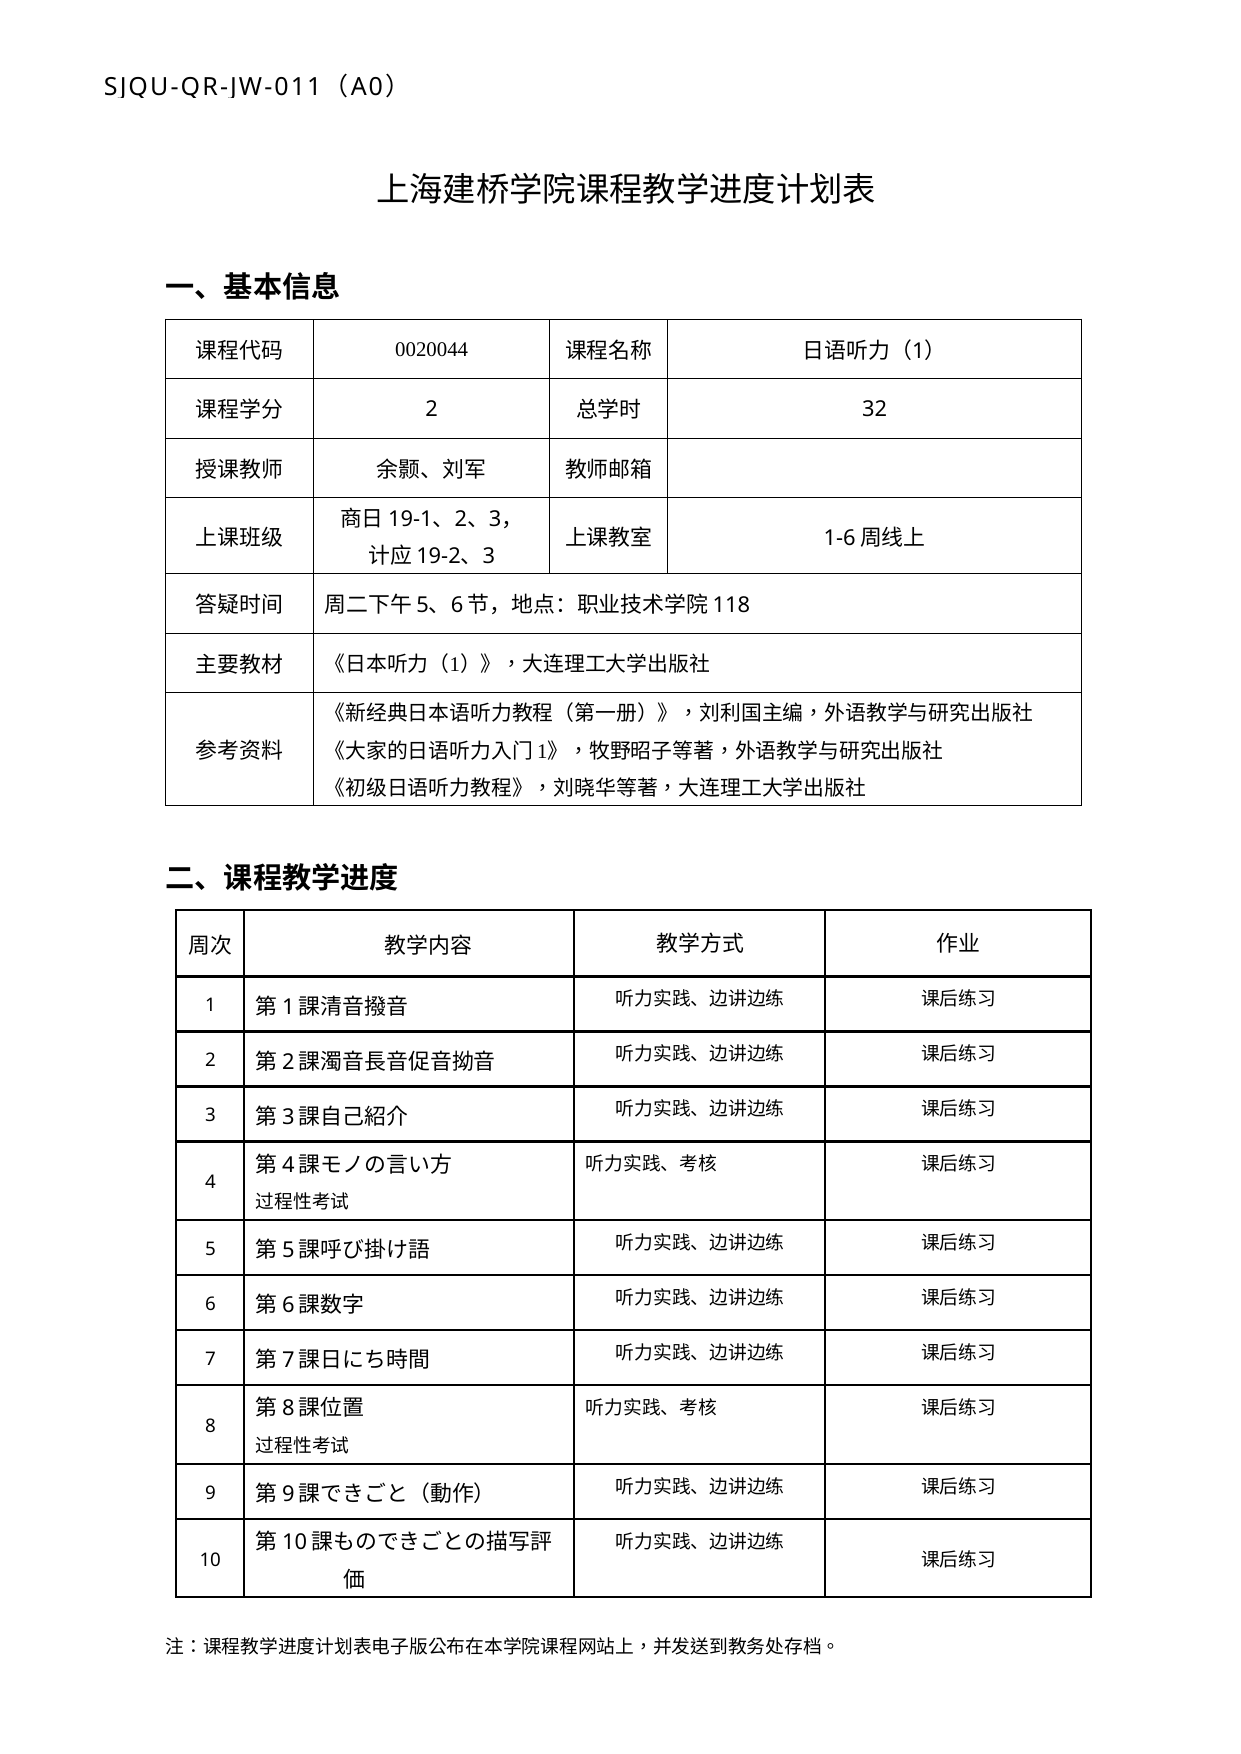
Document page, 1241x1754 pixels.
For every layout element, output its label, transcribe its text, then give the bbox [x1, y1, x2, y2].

table_cell 听力实践、边讲边练 [575, 1520, 824, 1596]
table_cell 第2課濁音長音促音拗音 [245, 1033, 573, 1085]
table_cell 课后练习 [826, 1520, 1090, 1596]
table_cell 32 [668, 379, 1081, 437]
table_cell 听力实践、边讲边练 [575, 978, 824, 1030]
table_cell 听力实践、边讲边练 [575, 1221, 824, 1274]
table_cell 5 [177, 1221, 243, 1274]
table_header 教学内容 [245, 911, 573, 975]
table_cell 9 [177, 1465, 243, 1518]
table_cell 授课教师 [166, 439, 313, 497]
table_cell 第4課モノの言い方 过程性考试 [245, 1143, 573, 1219]
table_cell 《日本听力（1）》，大连理工大学出版社 [314, 634, 1081, 692]
text 一、基本信息 [165, 264, 1087, 306]
table_header 0020044 [314, 320, 549, 378]
table_cell 课后练习 [826, 1331, 1090, 1384]
table_cell 听力实践、边讲边练 [575, 1276, 824, 1329]
text 上海建桥学院课程教学进度计划表 [165, 163, 1087, 211]
table_cell 参考资料 [166, 693, 313, 805]
table_cell 课后练习 [826, 1386, 1090, 1463]
table_cell 课后练习 [826, 1033, 1090, 1085]
table_header 教学方式 [575, 911, 824, 975]
table_cell 6 [177, 1276, 243, 1329]
table_cell 听力实践、边讲边练 [575, 1331, 824, 1384]
table_header 周次 [177, 911, 243, 975]
table_header 课程名称 [550, 320, 667, 378]
table_cell 教师邮箱 [550, 439, 667, 497]
table_cell 《新经典日本语听力教程（第一册）》，刘利国主编，外语教学与研究出版社《大家的日语听力入门1》，牧野昭子等著，外语教学与研究出版社 《初级日语听力教程》，刘晓华等著，大连理工大学出版社 [314, 693, 1081, 805]
table_cell 第1課清音撥音 [245, 978, 573, 1030]
table_cell 商日19-1、2、3， 计应19-2、3 [314, 498, 549, 573]
table_cell 课后练习 [826, 1143, 1090, 1219]
table_cell 3 [177, 1088, 243, 1140]
table_cell 听力实践、考核 [575, 1386, 824, 1463]
table_cell 课后练习 [826, 978, 1090, 1030]
table_cell 听力实践、考核 [575, 1143, 824, 1219]
table_cell 第3課自己紹介 [245, 1088, 573, 1140]
table_cell 第6課数字 [245, 1276, 573, 1329]
table_cell 7 [177, 1331, 243, 1384]
table_cell 听力实践、边讲边练 [575, 1088, 824, 1140]
table_cell 课后练习 [826, 1221, 1090, 1274]
table_cell 课后练习 [826, 1276, 1090, 1329]
table_cell 听力实践、边讲边练 [575, 1465, 824, 1518]
table_cell 上课教室 [550, 498, 667, 573]
table_cell 第9課できごと（動作） [245, 1465, 573, 1518]
table_cell 总学时 [550, 379, 667, 437]
table_cell 听力实践、边讲边练 [575, 1033, 824, 1085]
table_cell 1 [177, 978, 243, 1030]
table_cell 课程学分 [166, 379, 313, 437]
table_cell 第10課ものできごとの描写評価 [245, 1520, 573, 1596]
table_cell 余颢、刘军 [314, 439, 549, 497]
table_cell 主要教材 [166, 634, 313, 692]
text 二、课程教学进度 [165, 854, 1087, 897]
table_cell 8 [177, 1386, 243, 1463]
table_cell 2 [177, 1033, 243, 1085]
table_cell 第8課位置 过程性考试 [245, 1386, 573, 1463]
table_cell 1-6周线上 [668, 498, 1081, 573]
table_header 作业 [826, 911, 1090, 975]
table_cell 2 [314, 379, 549, 437]
table_cell 第5課呼び掛け語 [245, 1221, 573, 1274]
table_cell 第7課日にち時間 [245, 1331, 573, 1384]
table_cell 10 [177, 1520, 243, 1596]
table_cell [668, 439, 1081, 497]
table_cell 4 [177, 1143, 243, 1219]
table_cell 答疑时间 [166, 574, 313, 632]
table_cell 上课班级 [166, 498, 313, 573]
table_cell 周二下午5、6节，地点：职业技术学院118 [314, 574, 1081, 632]
table_header 课程代码 [166, 320, 313, 378]
table_header 日语听力（1） [668, 320, 1081, 378]
table_cell 课后练习 [826, 1465, 1090, 1518]
table_cell 课后练习 [826, 1088, 1090, 1140]
